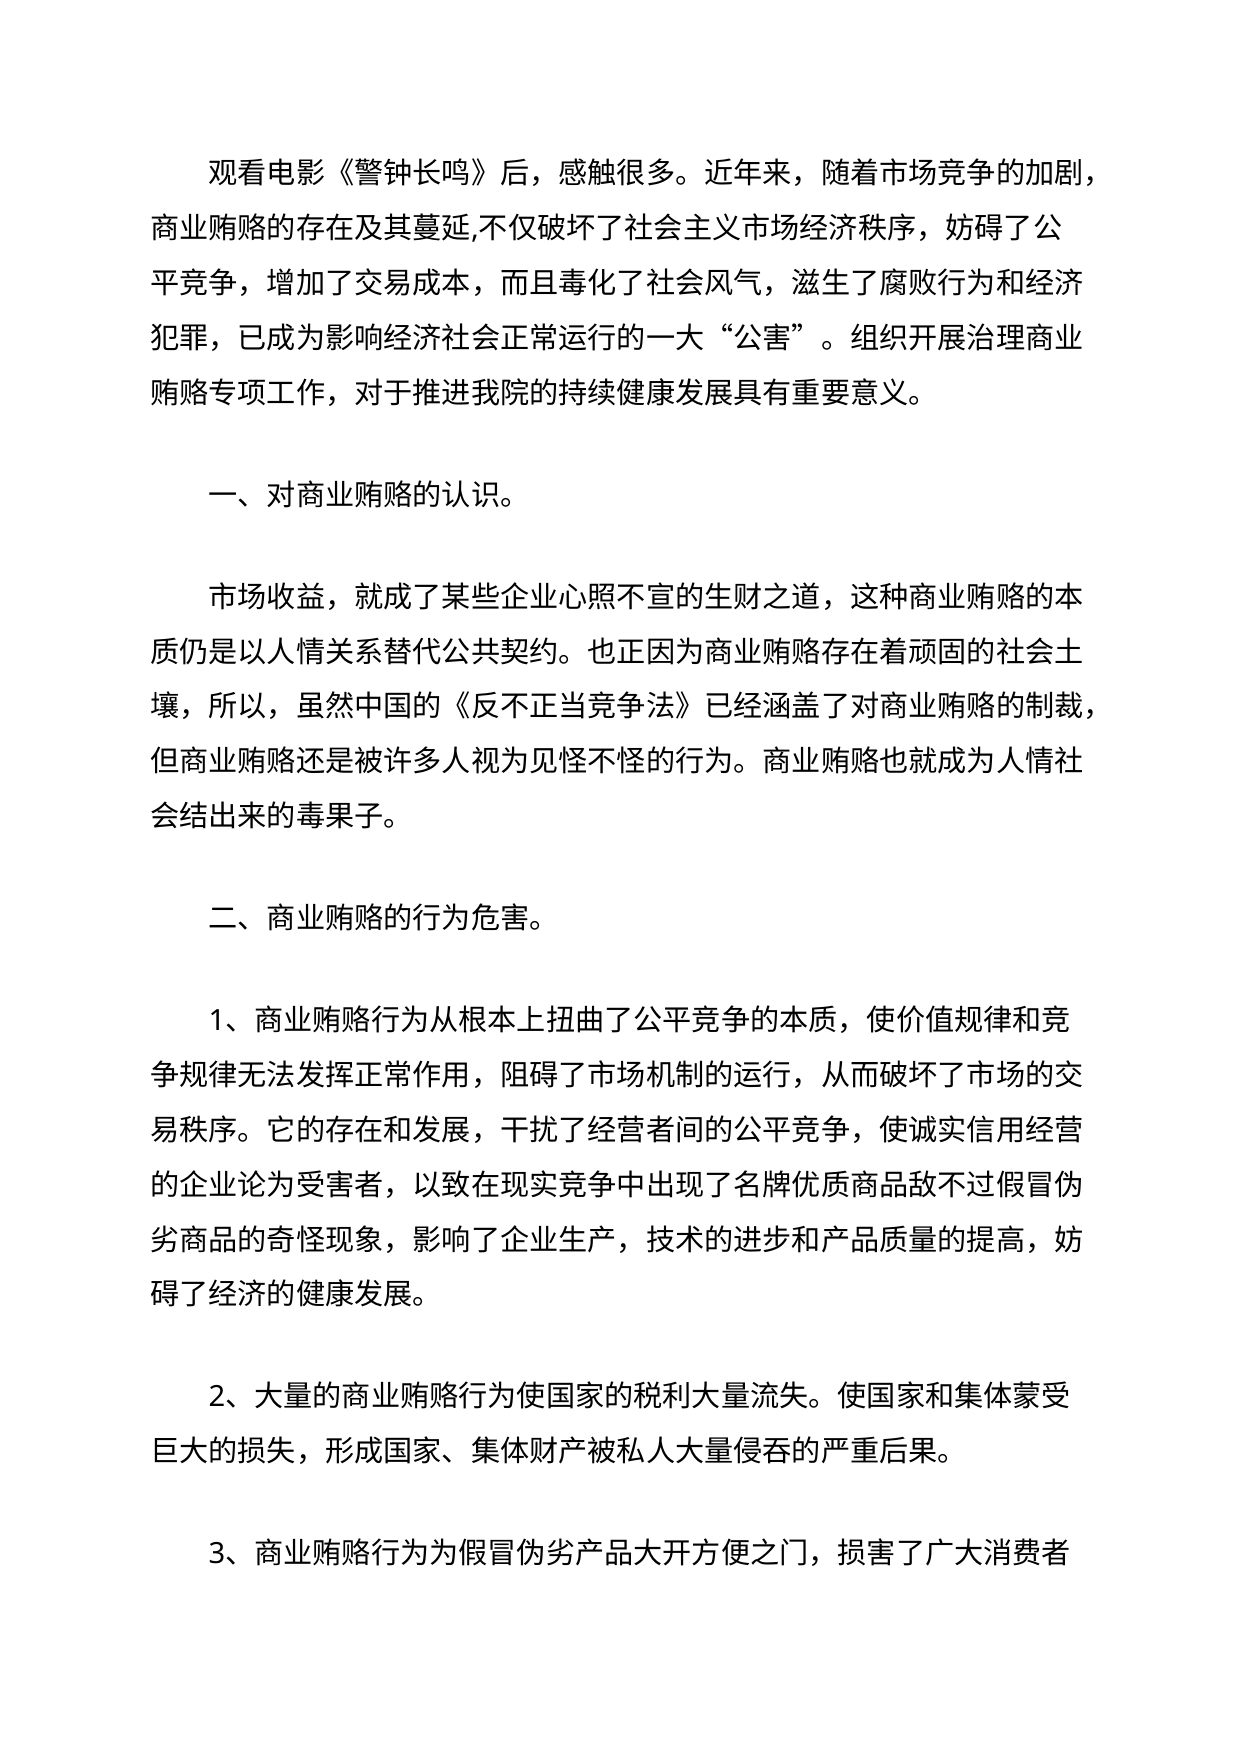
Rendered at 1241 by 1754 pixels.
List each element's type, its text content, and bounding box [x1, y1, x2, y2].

text 二、商业贿赂的行为危害。 [150, 894, 1090, 937]
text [150, 1529, 1090, 1572]
text 2、大量的商业贿赂行为使国家的税利大量流失。使国家和集体蒙受巨大的损失，形成国家、集体财产被私人大量侵吞的严重后果。 [150, 1373, 1090, 1470]
text 1、商业贿赂行为从根本上扭曲了公平竞争的本质，使价值规律和竞争规律无法发挥正常作用，阻碍了市场机制的运行，从而破坏了市场的交易秩序。它的存在和发展，干扰了经营者间的公平竞争，使诚实信用经营的企业论为受害者，以致在现实竞争中出现了名牌优质商品敌不过假冒伪劣商品的奇怪现象，影响了企业生产，技术的进步和产品质量的提高，妨碍了经济的健康发展。 [150, 996, 1090, 1313]
text 一、对商业贿赂的认识。 [150, 471, 1090, 514]
text 观看电影《警钟长鸣》后，感触很多。近年来，随着市场竞争的加剧，商业贿赂的存在及其蔓延,不仅破坏了社会主义市场经济秩序，妨碍了公平竞争，增加了交易成本，而且毒化了社会风气，滋生了腐败行为和经济犯罪，已成为影响经济社会正常运行的一大“公害”。组织开展治理商业贿赂专项工作，对于推进我院的持续健康发展具有重要意义。 [150, 150, 1090, 412]
text 市场收益，就成了某些企业心照不宣的生财之道，这种商业贿赂的本质仍是以人情关系替代公共契约。也正因为商业贿赂存在着顽固的社会土壤，所以，虽然中国的《反不正当竞争法》已经涵盖了对商业贿赂的制裁，但商业贿赂还是被许多人视为见怪不怪的行为。商业贿赂也就成为人情社会结出来的毒果子。 [150, 573, 1090, 835]
